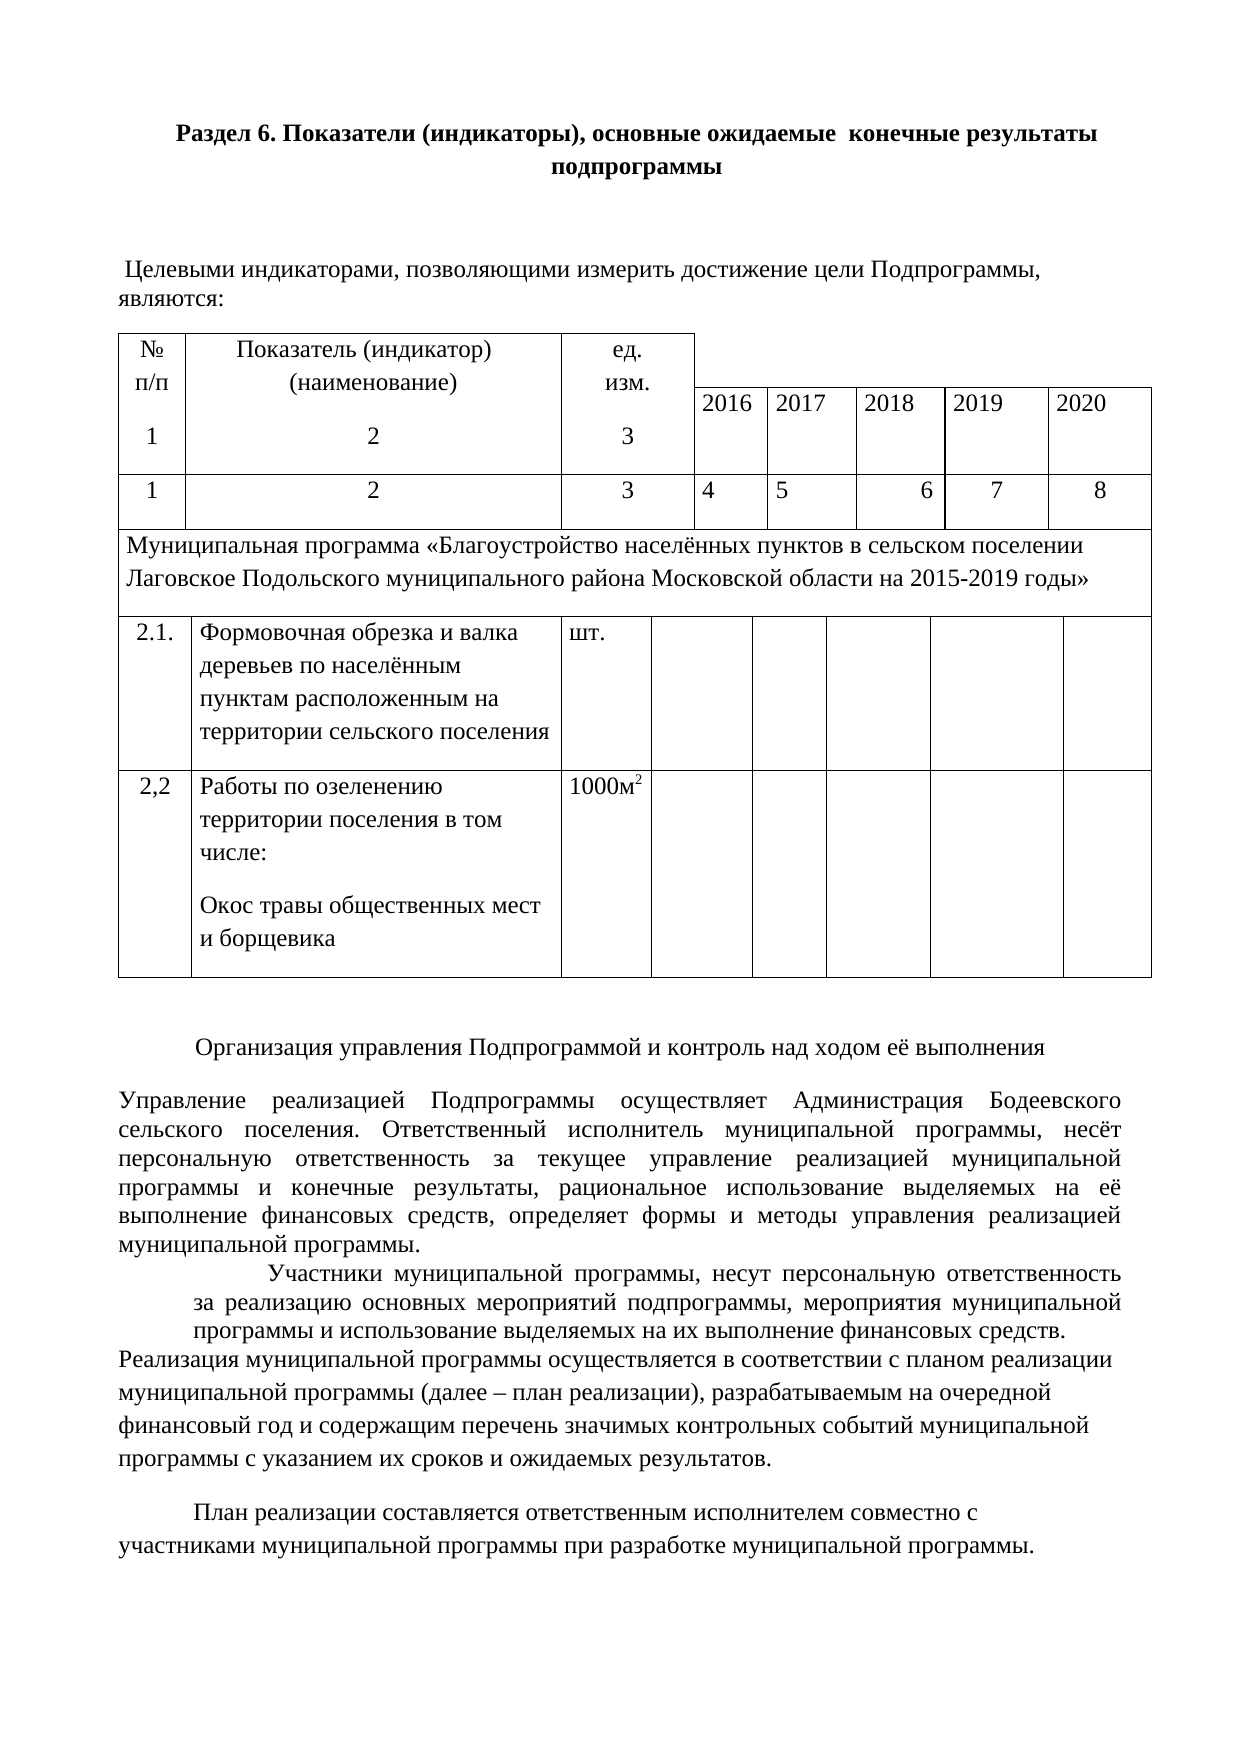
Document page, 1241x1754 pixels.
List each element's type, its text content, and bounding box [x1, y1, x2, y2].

text Целевыми индикаторами, позволяющими измерить достижение цели Подпрограммы, являются: [118, 254, 1122, 312]
table_cell [1064, 617, 1151, 770]
table_cell [652, 771, 752, 890]
table_cell [931, 617, 1063, 770]
table_cell 2 [186, 475, 561, 529]
table_cell 2,2 [119, 771, 191, 890]
table_cell Формовочная обрезка и валка деревьев по населённым пунктам расположенным на территории сельского поселения [192, 617, 561, 770]
table_cell 2019 [946, 388, 1048, 474]
text Управление реализацией Подпрограммы осуществляет Администрация Бодеевского сельского поселения. Ответственный исполнитель муниципальной программы, несёт персональную ответственность за текущее управление реализацией муниципальной программы и конечные результаты, рациональное использование выделяемых на её выполнение финансовых средств, определяет формы и методы управления реализацией муниципальной программы. [118, 1086, 1122, 1258]
table_cell 2016 [695, 388, 767, 474]
table_cell [652, 617, 752, 770]
table_cell 2.1. [119, 617, 191, 770]
table_header № п/п 1 [119, 334, 185, 474]
table_cell [753, 890, 826, 977]
table_cell шт. [562, 617, 651, 770]
table_cell 2017 [768, 388, 856, 474]
table_cell 5 [768, 475, 856, 529]
text Участники муниципальной программы, несут персональную ответственность за реализацию основных мероприятий подпрограммы, мероприятия муниципальной программы и использование выделяемых на их выполнение финансовых средств. [193, 1258, 1122, 1344]
table_cell [931, 890, 1063, 977]
table_cell [827, 771, 930, 890]
table_header ед. изм. 3 [562, 334, 694, 474]
table_cell Муниципальная программа «Благоустройство населённых пунктов в сельском поселении Лаговское Подольского муниципального района Московской области на 2015-2019 годы» [119, 530, 1151, 616]
text Организация управления Подпрограммой и контроль над ходом её выполнения [118, 1032, 1122, 1060]
table_cell 2020 [1049, 388, 1151, 474]
table_cell [562, 890, 651, 977]
text План реализации составляется ответственным исполнителем совместно с участниками муниципальной программы при разработке муниципальной программы. [118, 1497, 1122, 1559]
table_cell 2018 [857, 388, 944, 474]
table_cell [931, 771, 1063, 890]
table_cell [753, 771, 826, 890]
table_header Показатель (индикатор) (наименование) 2 [186, 334, 561, 474]
table_cell [753, 617, 826, 770]
table_cell [1064, 890, 1151, 977]
table_cell [827, 617, 930, 770]
table_cell 6 [857, 475, 944, 529]
table_cell [827, 890, 930, 977]
table_cell Работы по озеленению территории поселения в том числе: [192, 771, 561, 890]
text Реализация муниципальной программы осуществляется в соответствии с планом реализации муниципальной программы (далее – план реализации), разрабатываемым на очередной финансовый год и содержащим перечень значимых контрольных событий муниципальной программы с указанием их сроков и ожидаемых результатов. [118, 1344, 1122, 1472]
table_cell 8 [1049, 475, 1151, 529]
table_cell 7 [946, 475, 1048, 529]
table_cell 3 [562, 475, 694, 529]
table_cell 1 [119, 475, 185, 529]
table_cell 4 [695, 475, 767, 529]
list Раздел 6. Показатели (индикаторы), основные ожидаемые конечные результаты подпрограммы [151, 118, 1122, 180]
table_cell [119, 890, 191, 977]
table_cell [1064, 771, 1151, 890]
table_cell Окос травы общественных мест и борщевика [192, 890, 561, 977]
table_cell [652, 890, 752, 977]
table_cell 1000м2 [562, 771, 651, 890]
